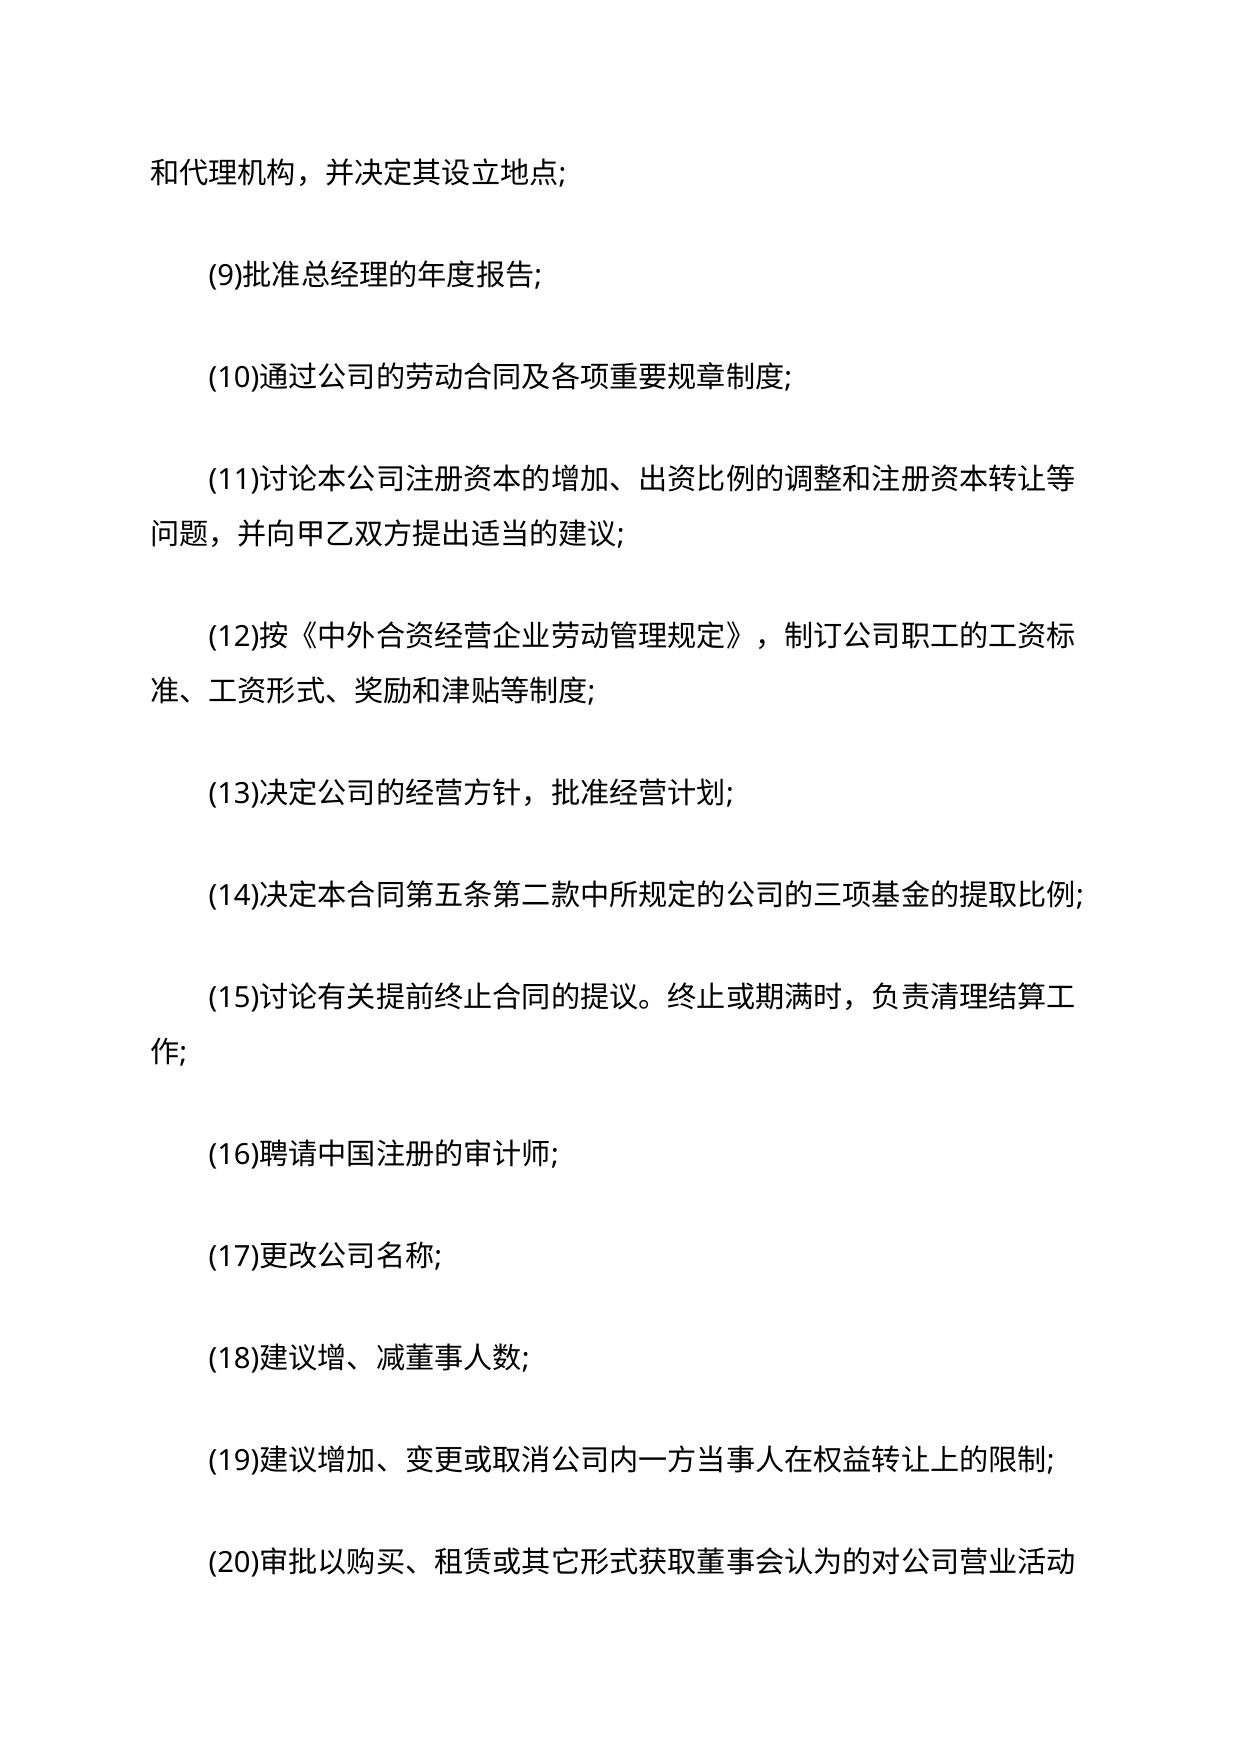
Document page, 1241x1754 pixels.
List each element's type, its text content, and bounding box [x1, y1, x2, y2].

text (15)讨论有关提前终止合同的提议。终止或期满时，负责清理结算工作; [150, 974, 1090, 1071]
text (19)建议增加、变更或取消公司内一方当事人在权益转让上的限制; [150, 1437, 1090, 1479]
text (17)更改公司名称; [150, 1233, 1090, 1275]
text (10)通过公司的劳动合同及各项重要规章制度; [150, 354, 1090, 396]
text (16)聘请中国注册的审计师; [150, 1131, 1090, 1173]
text (18)建议增、减董事人数; [150, 1335, 1090, 1377]
text (13)决定公司的经营方针，批准经营计划; [150, 770, 1090, 812]
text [150, 150, 1090, 192]
text (14)决定本合同第五条第二款中所规定的公司的三项基金的提取比例; [150, 872, 1090, 914]
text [150, 1539, 1090, 1581]
text (11)讨论本公司注册资本的增加、出资比例的调整和注册资本转让等问题，并向甲乙双方提出适当的建议; [150, 456, 1090, 553]
text (12)按《中外合资经营企业劳动管理规定》，制订公司职工的工资标准、工资形式、奖励和津贴等制度; [150, 613, 1090, 710]
text (9)批准总经理的年度报告; [150, 252, 1090, 294]
